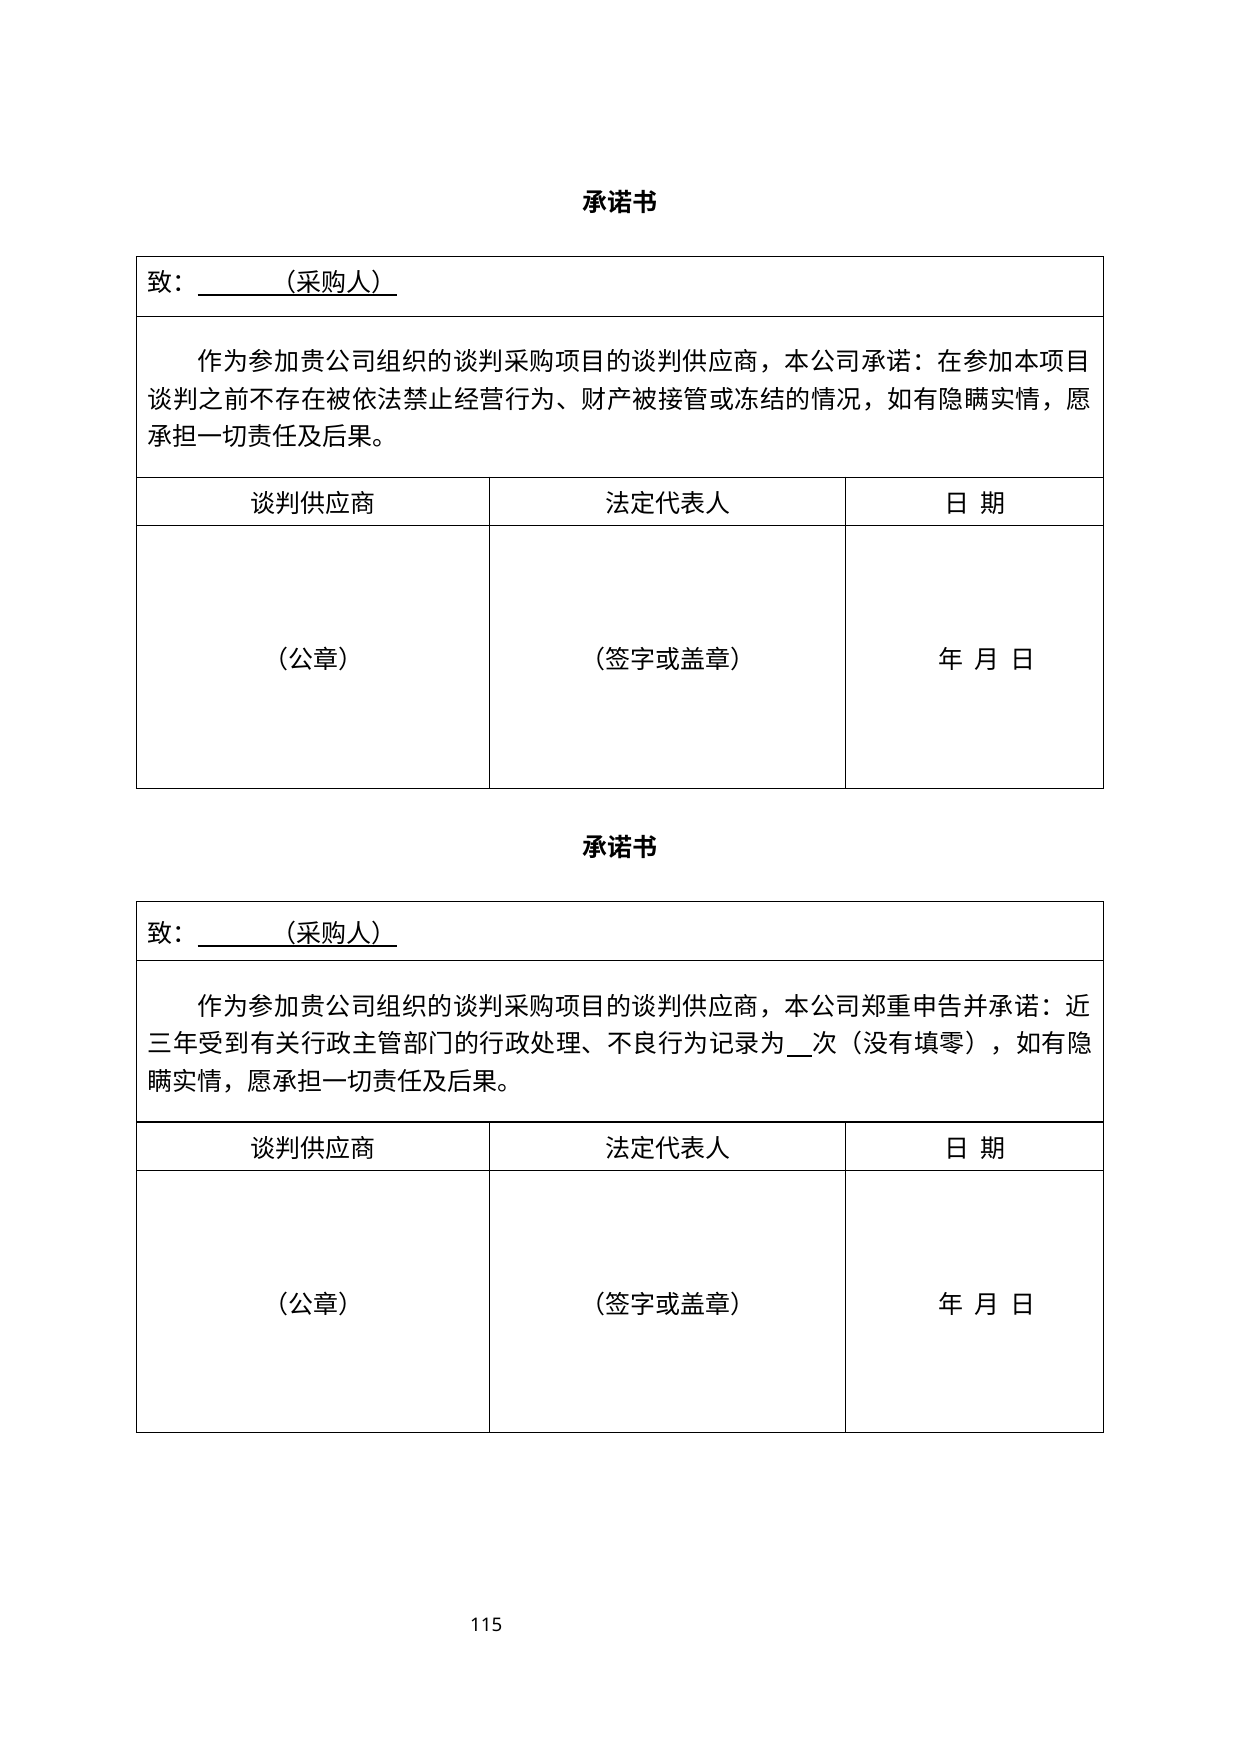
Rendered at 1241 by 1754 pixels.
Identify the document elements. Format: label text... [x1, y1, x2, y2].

table_cell 作为参加贵公司组织的谈判采购项目的谈判供应商，本公司承诺：在参加本项目谈判之前不存在被依法禁止经营行为、财产被接管或冻结的情况，如有隐瞒实情，愿承担一切责任及后果。 [137, 317, 1103, 477]
table_cell 谈判供应商 [137, 1123, 489, 1170]
table_cell （签字或盖章） [490, 526, 845, 787]
table_cell 年 月 日 [846, 526, 1103, 787]
table_header 致： （采购人） [137, 257, 1103, 316]
table_cell 法定代表人 [490, 478, 845, 525]
table_cell 谈判供应商 [137, 478, 489, 525]
text 承诺书 [136, 826, 1104, 863]
table_header 致： （采购人） [137, 902, 1103, 960]
table_cell 作为参加贵公司组织的谈判采购项目的谈判供应商，本公司郑重申告并承诺：近三年受到有关行政主管部门的行政处理、不良行为记录为 次（没有填零），如有隐瞒实情，愿承担一切责任及后果。 [137, 961, 1103, 1121]
table_cell （公章） [137, 526, 489, 787]
table_cell （公章） [137, 1171, 489, 1432]
text 承诺书 [136, 181, 1104, 219]
table_cell 法定代表人 [490, 1123, 845, 1170]
table_cell 日 期 [846, 478, 1103, 525]
table_cell 日 期 [846, 1123, 1103, 1170]
table_cell （签字或盖章） [490, 1171, 845, 1432]
table_cell 年 月 日 [846, 1171, 1103, 1432]
